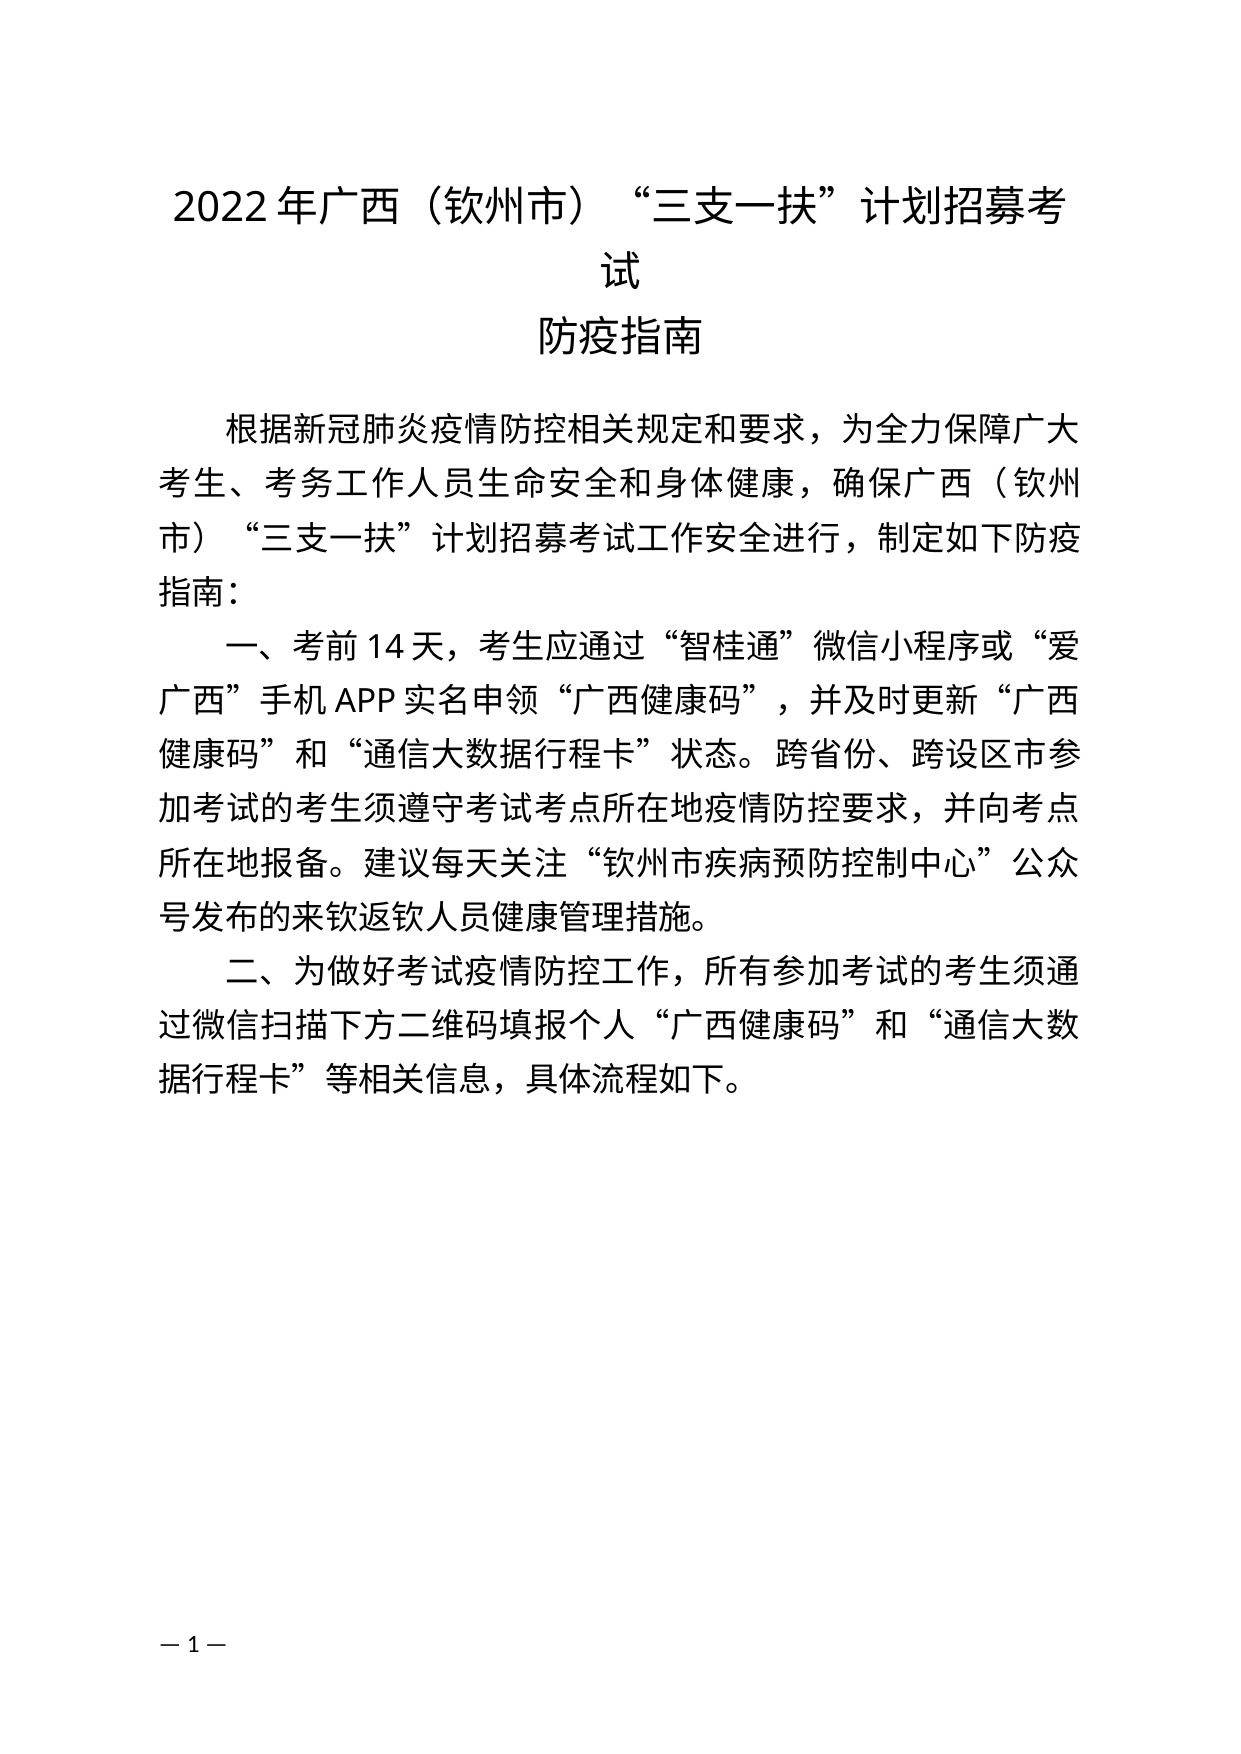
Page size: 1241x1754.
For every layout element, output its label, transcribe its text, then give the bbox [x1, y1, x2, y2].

list 二、为做好考试疫情防控工作，所有参加考试的考生须通过微信扫描下方二维码填报个人“广西健康码”和“通信大数据行程卡”等相关信息，具体流程如下。 [158, 940, 1082, 1102]
text 防疫指南 [158, 301, 1082, 366]
text 2022年广西（钦州市）“三支一扶”计划招募考试 [158, 171, 1082, 301]
text 根据新冠肺炎疫情防控相关规定和要求，为全力保障广大考生、考务工作人员生命安全和身体健康，确保广西（钦州市）“三支一扶”计划招募考试工作安全进行，制定如下防疫指南： [158, 398, 1082, 615]
list 一、考前14天，考生应通过“智桂通”微信小程序或“爱广西”手机APP实名申领“广西健康码”，并及时更新“广西健康码”和“通信大数据行程卡”状态。跨省份、跨设区市参加考试的考生须遵守考试考点所在地疫情防控要求，并向考点所在地报备。建议每天关注“钦州市疾病预防控制中心”公众号发布的来钦返钦人员健康管理措施。 [158, 615, 1082, 940]
